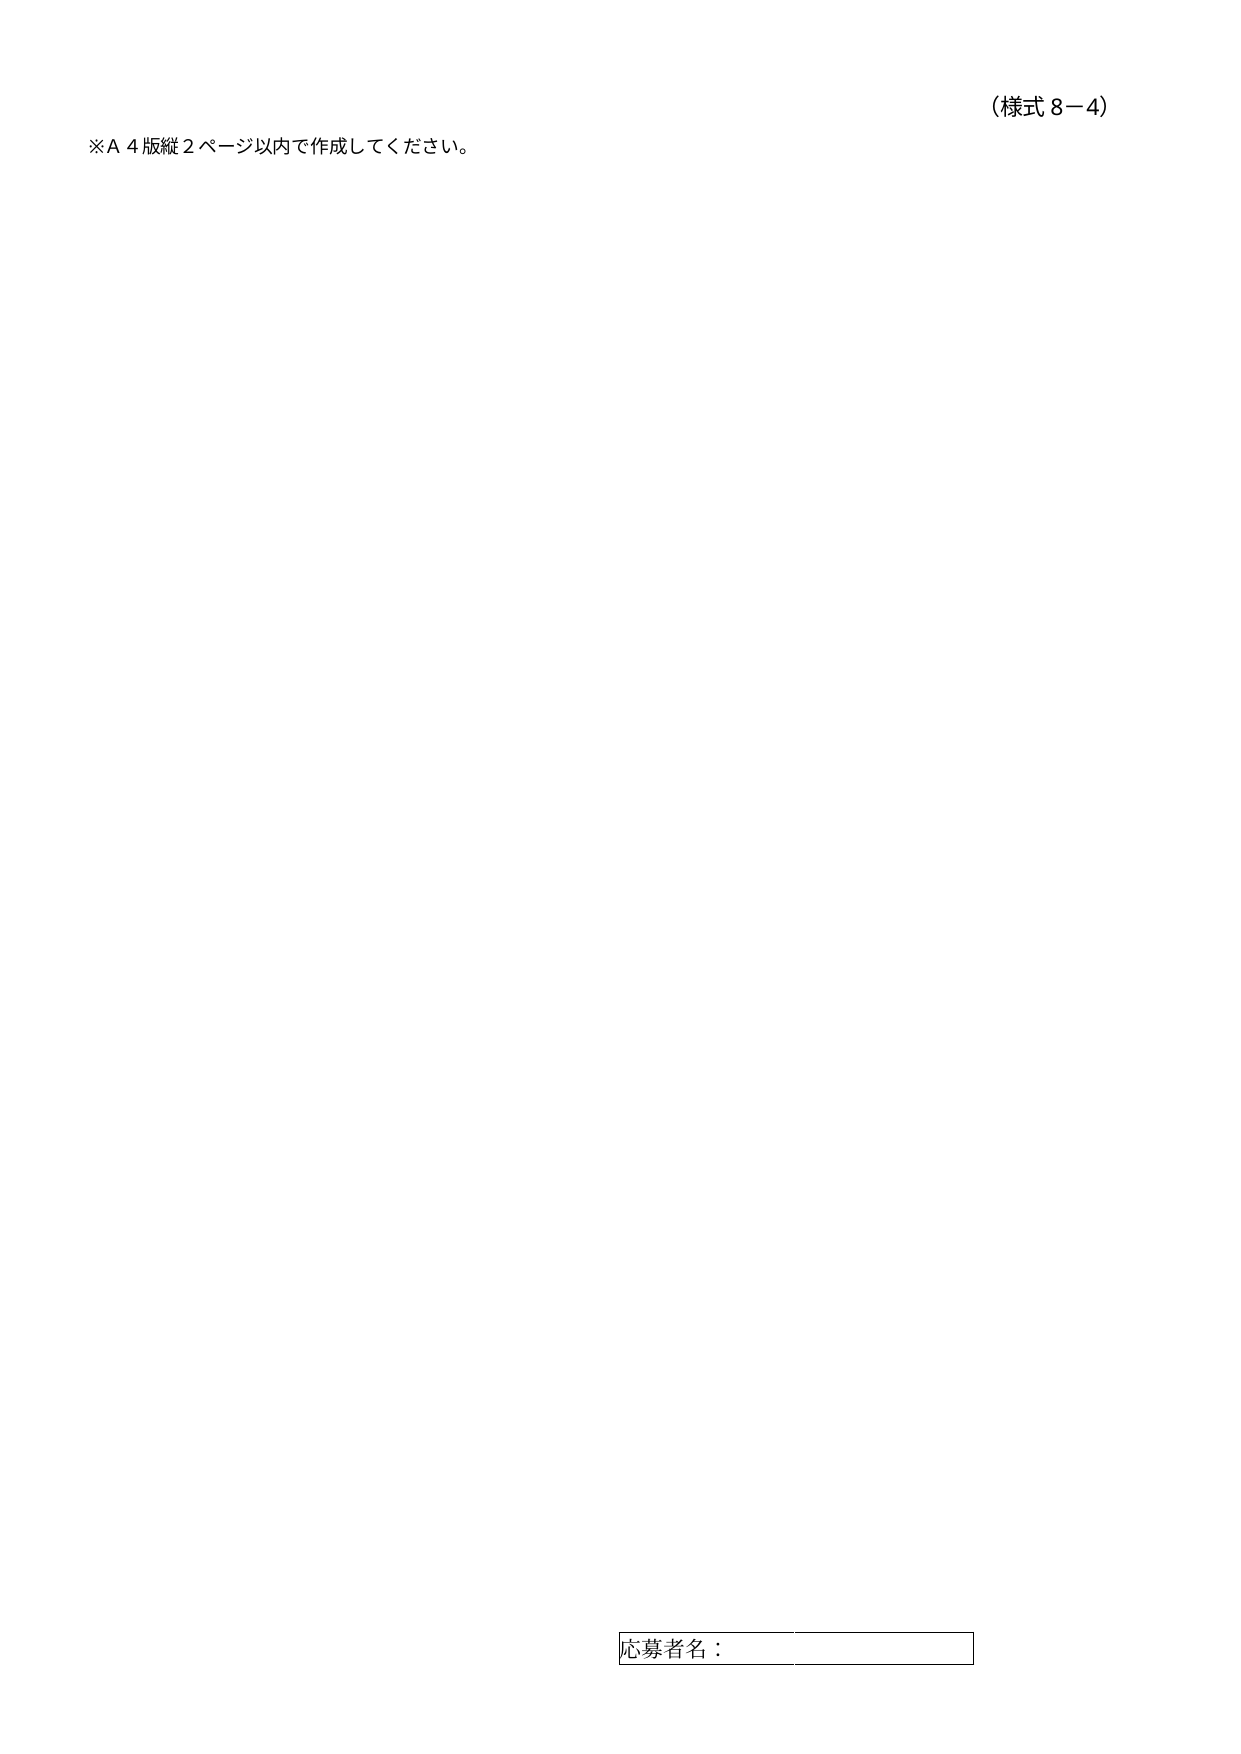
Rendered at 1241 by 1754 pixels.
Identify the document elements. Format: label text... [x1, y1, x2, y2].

text ※Ａ４版縦２ページ以内で作成してください。 [89, 127, 1122, 164]
